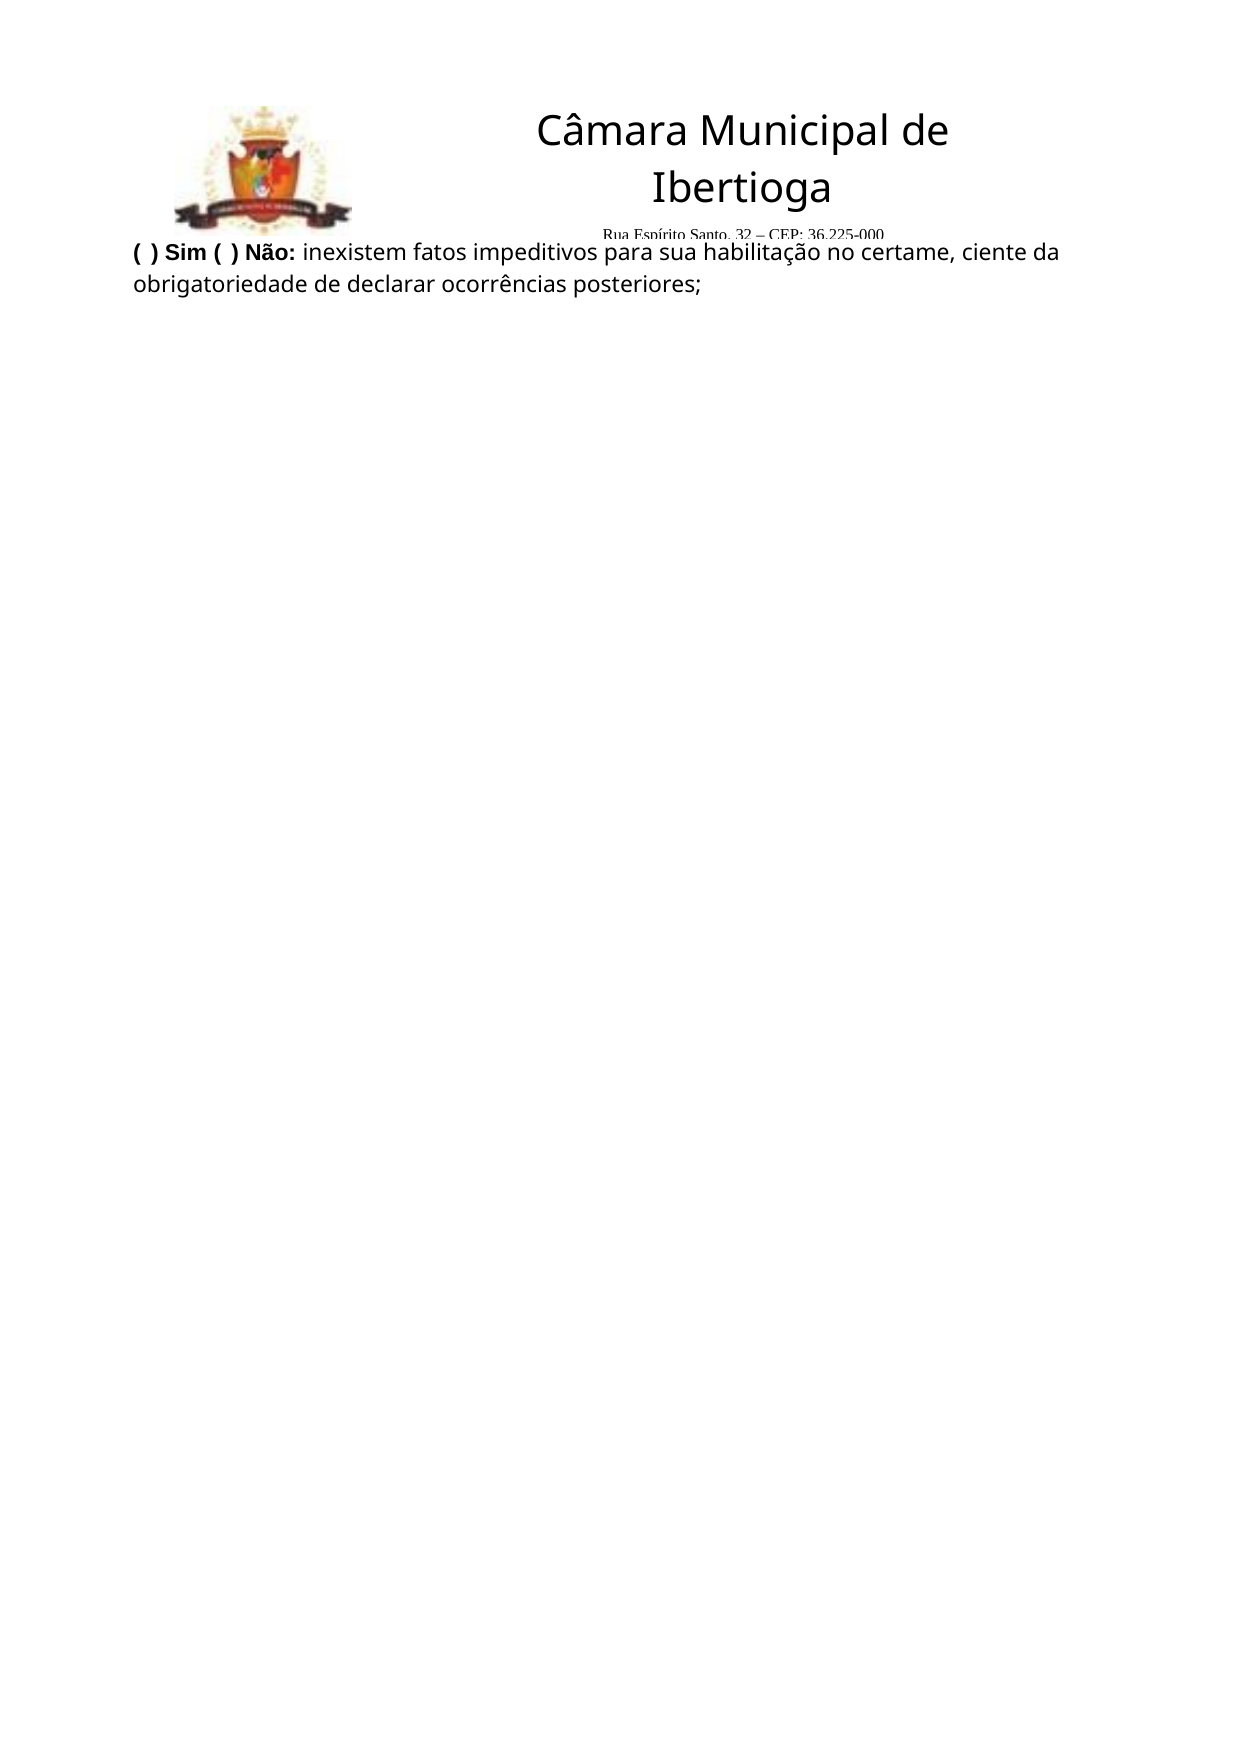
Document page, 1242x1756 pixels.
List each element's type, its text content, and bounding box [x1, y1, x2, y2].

text ( ) Sim ( ) Não: inexistem fatos impeditivos para sua habilitação no certame, ciente da obrigatoriedade de declarar ocorrências posteriores; [133, 235, 1106, 299]
picture [174, 106, 352, 235]
